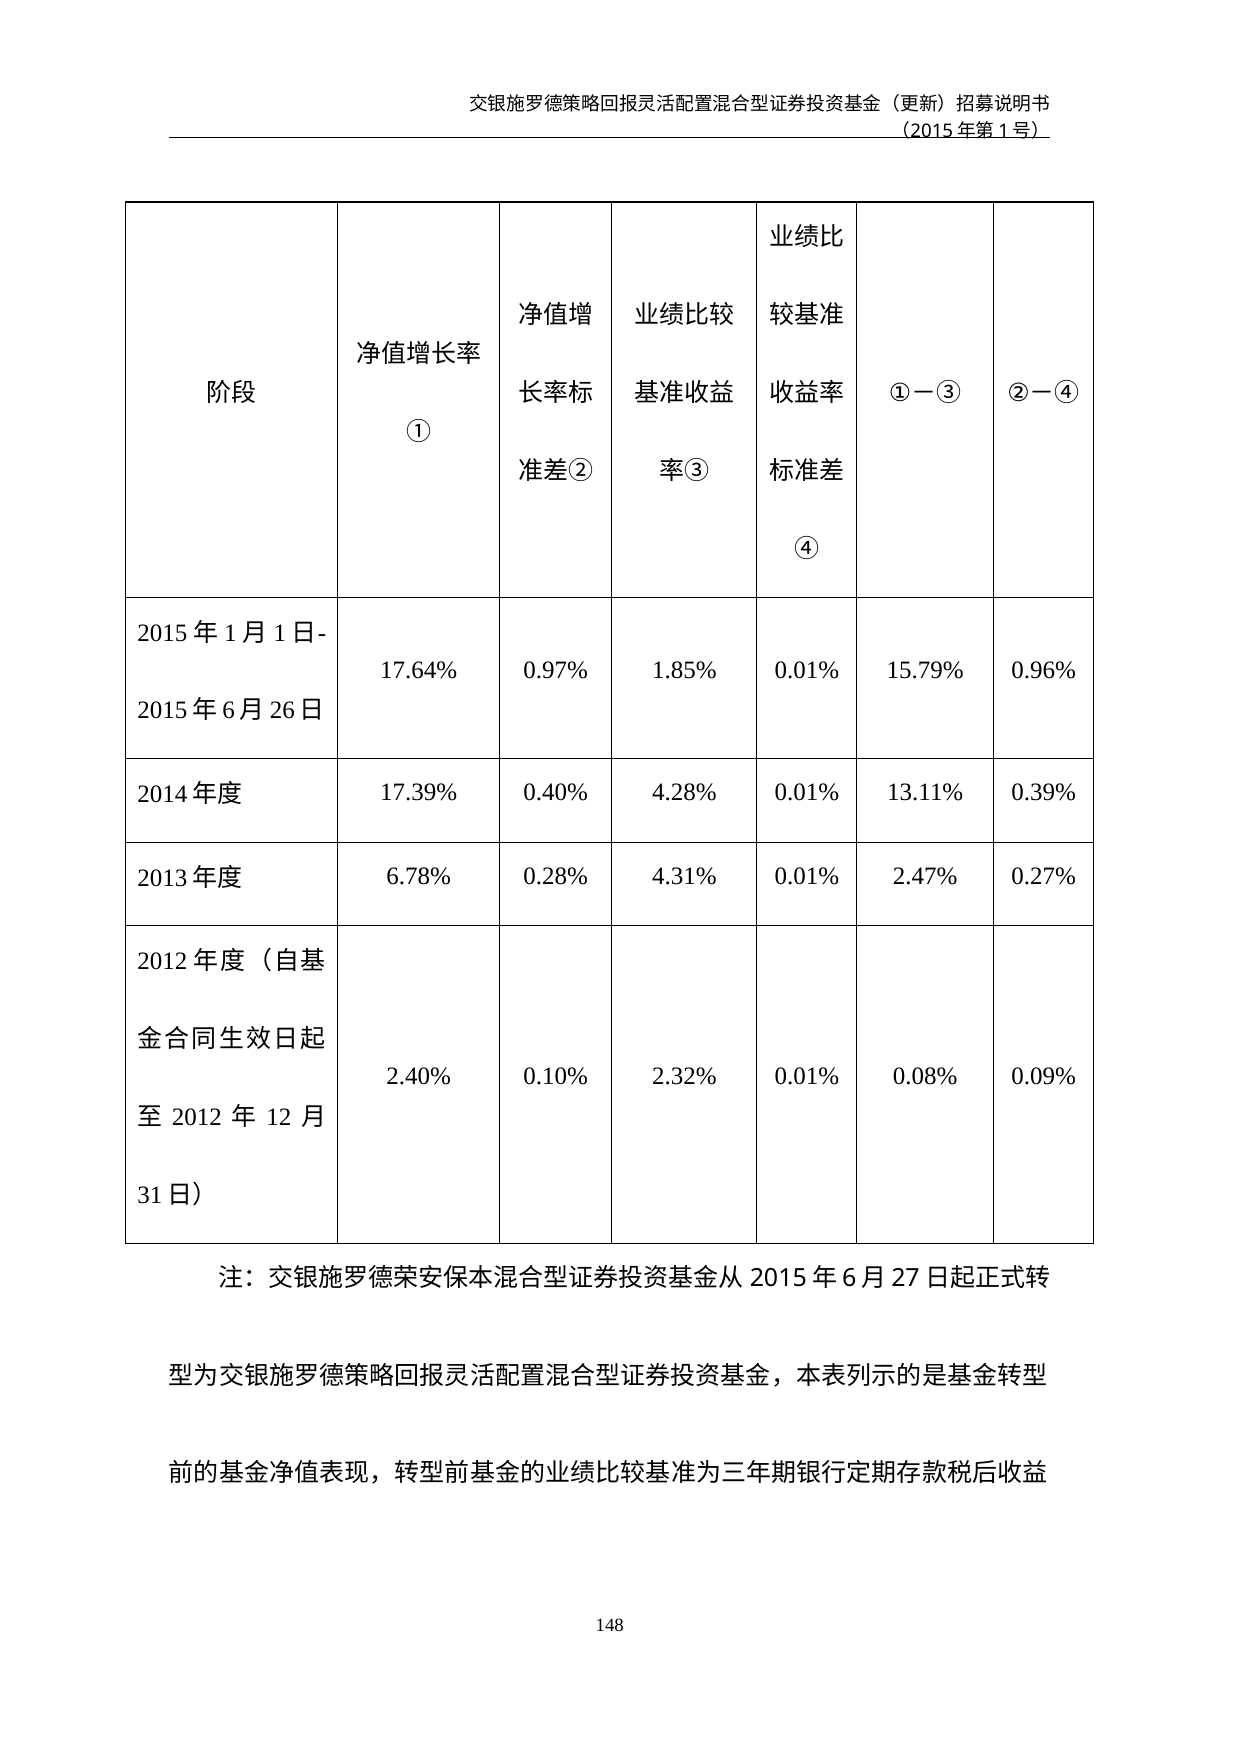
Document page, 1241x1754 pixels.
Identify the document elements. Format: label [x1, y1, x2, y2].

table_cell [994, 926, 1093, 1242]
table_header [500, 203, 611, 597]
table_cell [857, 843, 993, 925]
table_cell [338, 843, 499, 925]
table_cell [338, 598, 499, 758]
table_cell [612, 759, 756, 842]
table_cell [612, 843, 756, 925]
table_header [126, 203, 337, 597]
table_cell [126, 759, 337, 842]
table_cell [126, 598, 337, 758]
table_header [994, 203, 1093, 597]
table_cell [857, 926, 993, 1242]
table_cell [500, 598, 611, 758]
text [169, 1244, 1050, 1503]
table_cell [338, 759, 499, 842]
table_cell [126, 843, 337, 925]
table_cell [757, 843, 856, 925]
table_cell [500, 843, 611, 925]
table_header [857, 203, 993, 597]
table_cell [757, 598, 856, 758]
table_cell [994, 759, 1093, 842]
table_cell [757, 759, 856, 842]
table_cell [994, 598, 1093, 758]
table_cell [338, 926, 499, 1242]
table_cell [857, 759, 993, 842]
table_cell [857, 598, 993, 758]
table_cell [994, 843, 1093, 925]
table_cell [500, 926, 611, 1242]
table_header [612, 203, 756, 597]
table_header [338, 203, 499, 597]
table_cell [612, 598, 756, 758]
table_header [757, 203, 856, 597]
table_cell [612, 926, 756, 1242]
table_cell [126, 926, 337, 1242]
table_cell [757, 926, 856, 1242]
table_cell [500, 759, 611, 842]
